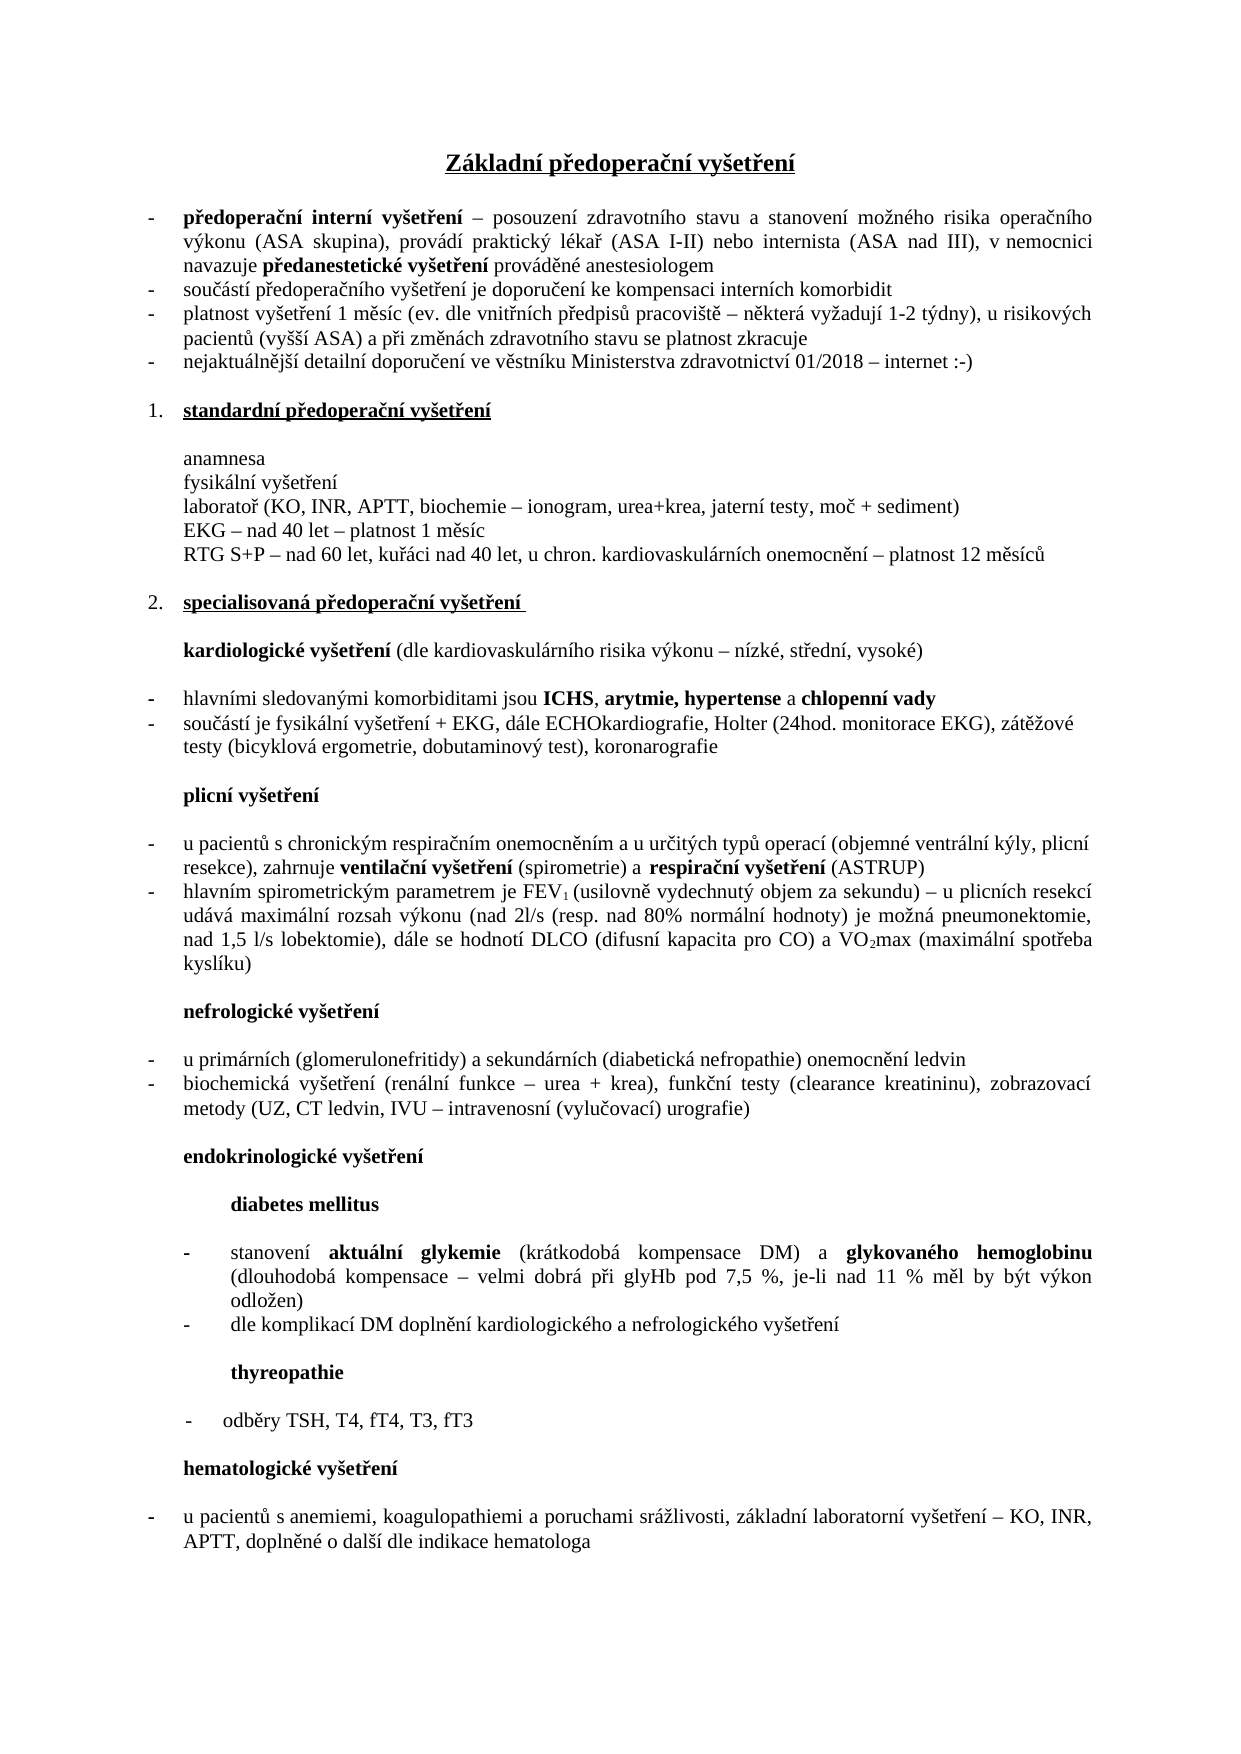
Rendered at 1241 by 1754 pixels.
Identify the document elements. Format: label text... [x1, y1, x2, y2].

text - u pacientů s chronickým respiračním onemocněním a u určitých typů operací (objemné ventrální kýly, plicní resekce), zahrnuje ventilační vyšetření (spirometrie) a respirační vyšetření (ASTRUP) [148, 831, 1093, 879]
text - součástí je fysikální vyšetření + EKG, dále ECHOkardiografie, Holter (24hod. monitorace EKG), zátěžové testy (bicyklová ergometrie, dobutaminový test), koronarografie [148, 710, 1093, 758]
text - nejaktuálnější detailní doporučení ve věstníku Ministerstva zdravotnictví 01/2018 – internet :-) [148, 349, 1093, 373]
text laboratoř (KO, INR, APTT, biochemie – ionogram, urea+krea, jaterní testy, moč + sediment) [148, 494, 1093, 518]
text - dle komplikací DM doplnění kardiologického a nefrologického vyšetření [148, 1312, 1093, 1336]
text hematologické vyšetření [148, 1456, 1093, 1480]
list odběry TSH, T4, fT4, T3, fT3 [185, 1408, 1093, 1432]
text - hlavním spirometrickým parametrem je FEV1 (usilovně vydechnutý objem za sekundu) – u plicních resekcí udává maximální rozsah výkonu (nad 2l/s (resp. nad 80% normální hodnoty) je možná pneumonektomie, nad 1,5 l/s lobektomie), dále se hodnotí DLCO (difusní kapacita pro CO) a VO2max (maximální spotřeba kyslíku) [148, 879, 1093, 975]
text kardiologické vyšetření (dle kardiovaskulárního risika výkonu – nízké, střední, vysoké) [148, 638, 1093, 662]
text fysikální vyšetření [148, 470, 1093, 494]
text thyreopathie [148, 1360, 1093, 1384]
text - platnost vyšetření 1 měsíc (ev. dle vnitřních předpisů pracoviště – některá vyžadují 1-2 týdny), u risikových pacientů (vyšší ASA) a při změnách zdravotního stavu se platnost zkracuje [148, 301, 1093, 349]
text - hlavními sledovanými komorbiditami jsou ICHS, arytmie, hypertense a chlopenní vady [148, 686, 1093, 710]
text - u primárních (glomerulonefritidy) a sekundárních (diabetická nefropathie) onemocnění ledvin [148, 1047, 1093, 1071]
text anamnesa [148, 446, 1093, 470]
text 2. specialisovaná předoperační vyšetření [148, 590, 1093, 614]
text - biochemická vyšetření (renální funkce – urea + krea), funkční testy (clearance kreatininu), zobrazovací metody (UZ, CT ledvin, IVU – intravenosní (vylučovací) urografie) [148, 1071, 1093, 1119]
text - u pacientů s anemiemi, koagulopathiemi a poruchami srážlivosti, základní laboratorní vyšetření – KO, INR, APTT, doplněné o další dle indikace hematologa [148, 1504, 1093, 1553]
text diabetes mellitus [148, 1192, 1093, 1216]
text - součástí předoperačního vyšetření je doporučení ke kompensaci interních komorbidit [148, 277, 1093, 301]
text RTG S+P – nad 60 let, kuřáci nad 40 let, u chron. kardiovaskulárních onemocnění – platnost 12 měsíců [148, 542, 1093, 566]
text - stanovení aktuální glykemie (krátkodobá kompensace DM) a glykovaného hemoglobinu (dlouhodobá kompensace – velmi dobrá při glyHb pod 7,5 %, je-li nad 11 % měl by být výkon odložen) [148, 1240, 1093, 1312]
text 1. standardní předoperační vyšetření [148, 398, 1093, 422]
text nefrologické vyšetření [148, 999, 1093, 1023]
text - předoperační interní vyšetření – posouzení zdravotního stavu a stanovení možného risika operačního výkonu (ASA skupina), provádí praktický lékař (ASA I-II) nebo internista (ASA nad III), v nemocnici navazuje předanestetické vyšetření prováděné anestesiologem [148, 205, 1093, 277]
text plicní vyšetření [148, 783, 1093, 807]
text Základní předoperační vyšetření [148, 148, 1093, 176]
text EKG – nad 40 let – platnost 1 měsíc [148, 518, 1093, 542]
text endokrinologické vyšetření [148, 1143, 1093, 1168]
